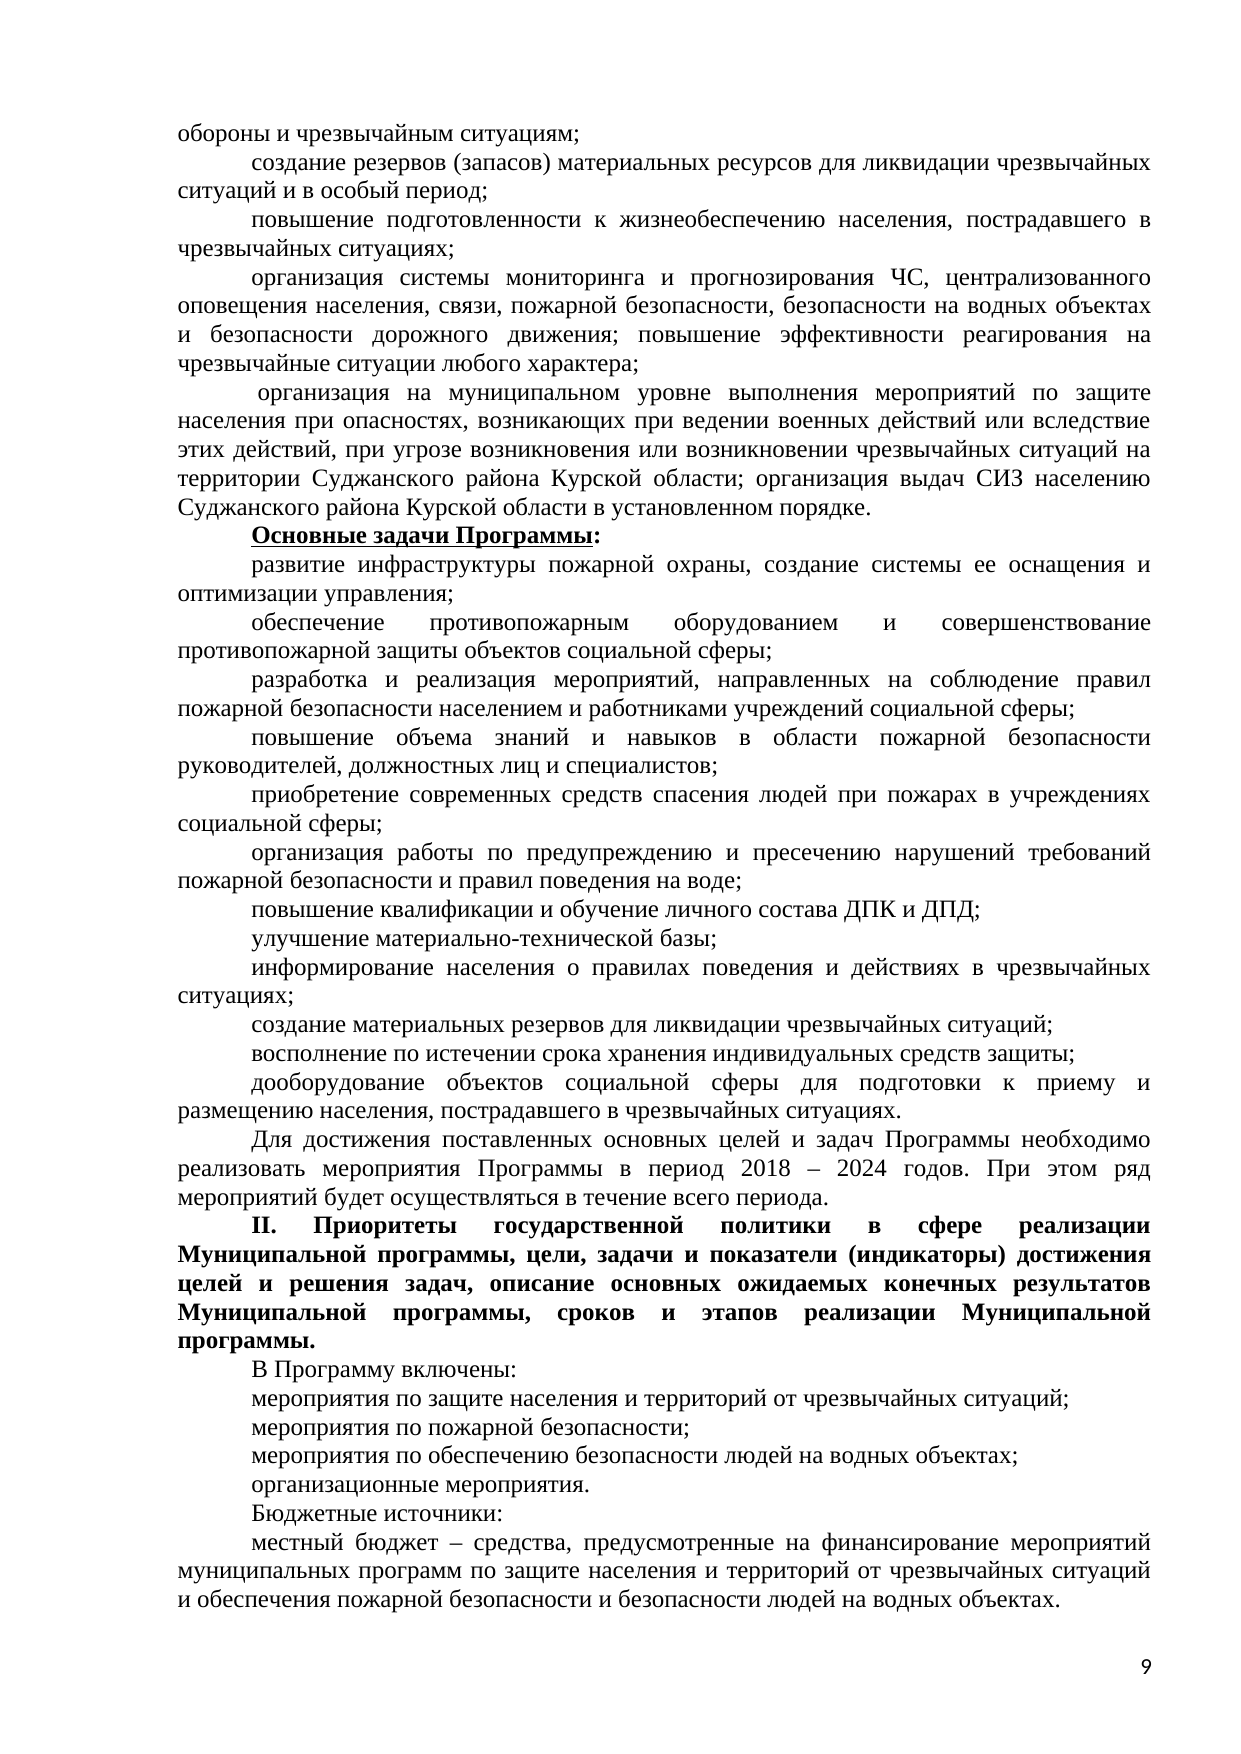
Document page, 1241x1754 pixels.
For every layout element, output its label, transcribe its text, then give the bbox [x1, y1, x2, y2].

text организация на муниципальном уровне выполнения мероприятий по защите населения при опасностях, возникающих при ведении военных действий или вследствие этих действий, при угрозе возникновения или возникновении чрезвычайных ситуаций на территории Суджанского района Курской области; организация выдач СИЗ населению Суджанского района Курской области в установленном порядке. [177, 377, 1152, 521]
text улучшение материально-технической базы; [177, 923, 1152, 952]
text организация системы мониторинга и прогнозирования ЧС, централизованного оповещения населения, связи, пожарной безопасности, безопасности на водных объектах и безопасности дорожного движения; повышение эффективности реагирования на чрезвычайные ситуации любого характера; [177, 262, 1152, 377]
text дооборудование объектов социальной сферы для подготовки к приему и размещению населения, пострадавшего в чрезвычайных ситуациях. [177, 1067, 1152, 1124]
text мероприятия по защите населения и территорий от чрезвычайных ситуаций; [177, 1383, 1152, 1412]
text восполнение по истечении срока хранения индивидуальных средств защиты; [177, 1038, 1152, 1067]
text Основные задачи Программы: [177, 521, 1152, 549]
text В Программу включены: [177, 1354, 1152, 1383]
text повышение объема знаний и навыков в области пожарной безопасности руководителей, должностных лиц и специалистов; [177, 722, 1152, 779]
text организационные мероприятия. [177, 1469, 1152, 1498]
text информирование населения о правилах поведения и действиях в чрезвычайных ситуациях; [177, 952, 1152, 1009]
text организация работы по предупреждению и пресечению нарушений требований пожарной безопасности и правил поведения на воде; [177, 837, 1152, 894]
text приобретение современных средств спасения людей при пожарах в учреждениях социальной сферы; [177, 779, 1152, 837]
text обеспечение противопожарным оборудованием и совершенствование противопожарной защиты объектов социальной сферы; [177, 607, 1152, 664]
text создание резервов (запасов) материальных ресурсов для ликвидации чрезвычайных ситуаций и в особый период; [177, 147, 1152, 204]
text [177, 118, 1152, 147]
text разработка и реализация мероприятий, направленных на соблюдение правил пожарной безопасности населением и работниками учреждений социальной сферы; [177, 664, 1152, 722]
text развитие инфраструктуры пожарной охраны, создание системы ее оснащения и оптимизации управления; [177, 549, 1152, 607]
text создание материальных резервов для ликвидации чрезвычайных ситуаций; [177, 1009, 1152, 1038]
text Бюджетные источники: [177, 1498, 1152, 1527]
text повышение подготовленности к жизнеобеспечению населения, пострадавшего в чрезвычайных ситуациях; [177, 204, 1152, 262]
text Для достижения поставленных основных целей и задач Программы необходимо реализовать мероприятия Программы в период 2018 – 2024 годов. При этом ряд мероприятий будет осуществляться в течение всего периода. [177, 1124, 1152, 1211]
text II. Приоритеты государственной политики в сфере реализации Муниципальной программы, цели, задачи и показатели (индикаторы) достижения целей и решения задач, описание основных ожидаемых конечных результатов Муниципальной программы, сроков и этапов реализации Муниципальной программы. [177, 1211, 1152, 1354]
text повышение квалификации и обучение личного состава ДПК и ДПД; [177, 894, 1152, 923]
text мероприятия по пожарной безопасности; [177, 1412, 1152, 1441]
text местный бюджет – средства, предусмотренные на финансирование мероприятий муниципальных программ по защите населения и территорий от чрезвычайных ситуаций и обеспечения пожарной безопасности и безопасности людей на водных объектах. [177, 1527, 1152, 1613]
text мероприятия по обеспечению безопасности людей на водных объектах; [177, 1441, 1152, 1469]
